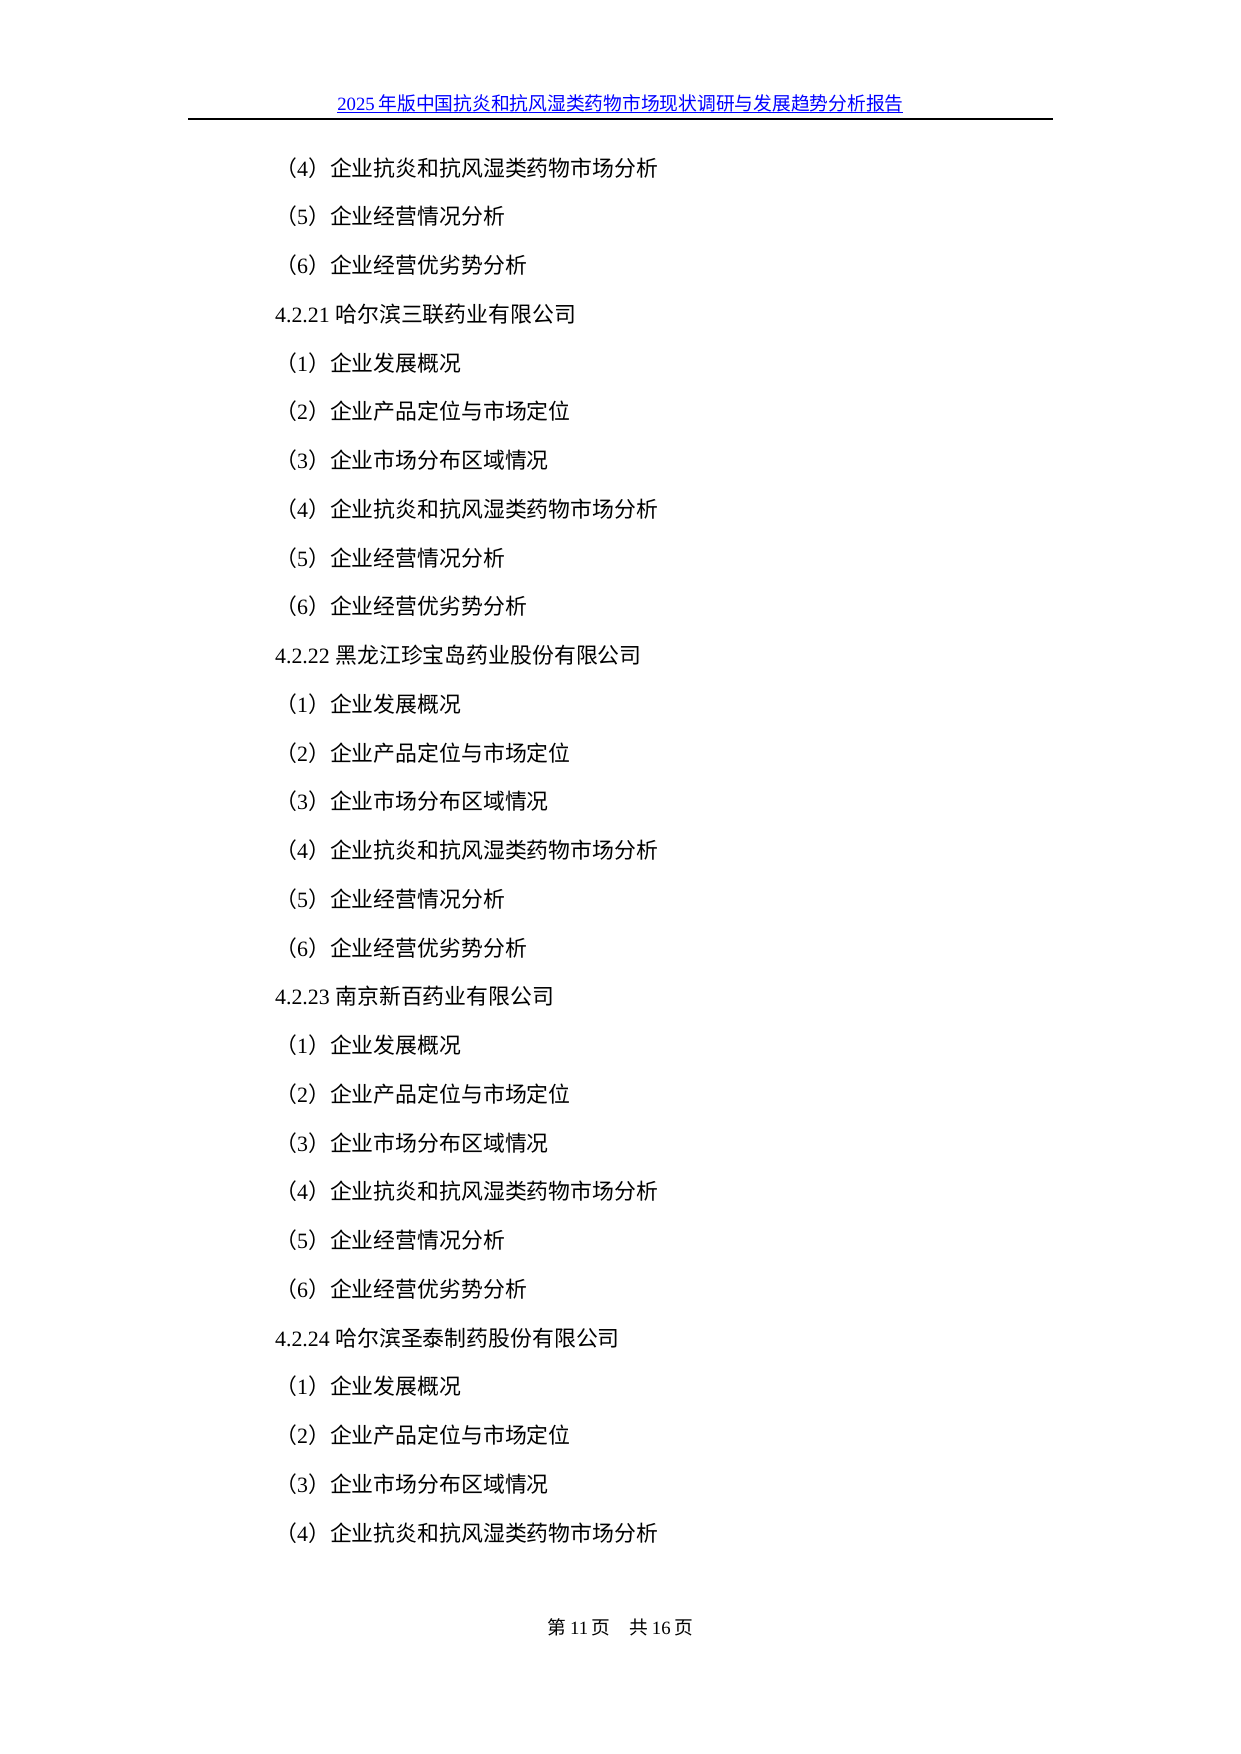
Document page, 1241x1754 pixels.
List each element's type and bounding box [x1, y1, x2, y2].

text [187, 150, 1053, 1548]
